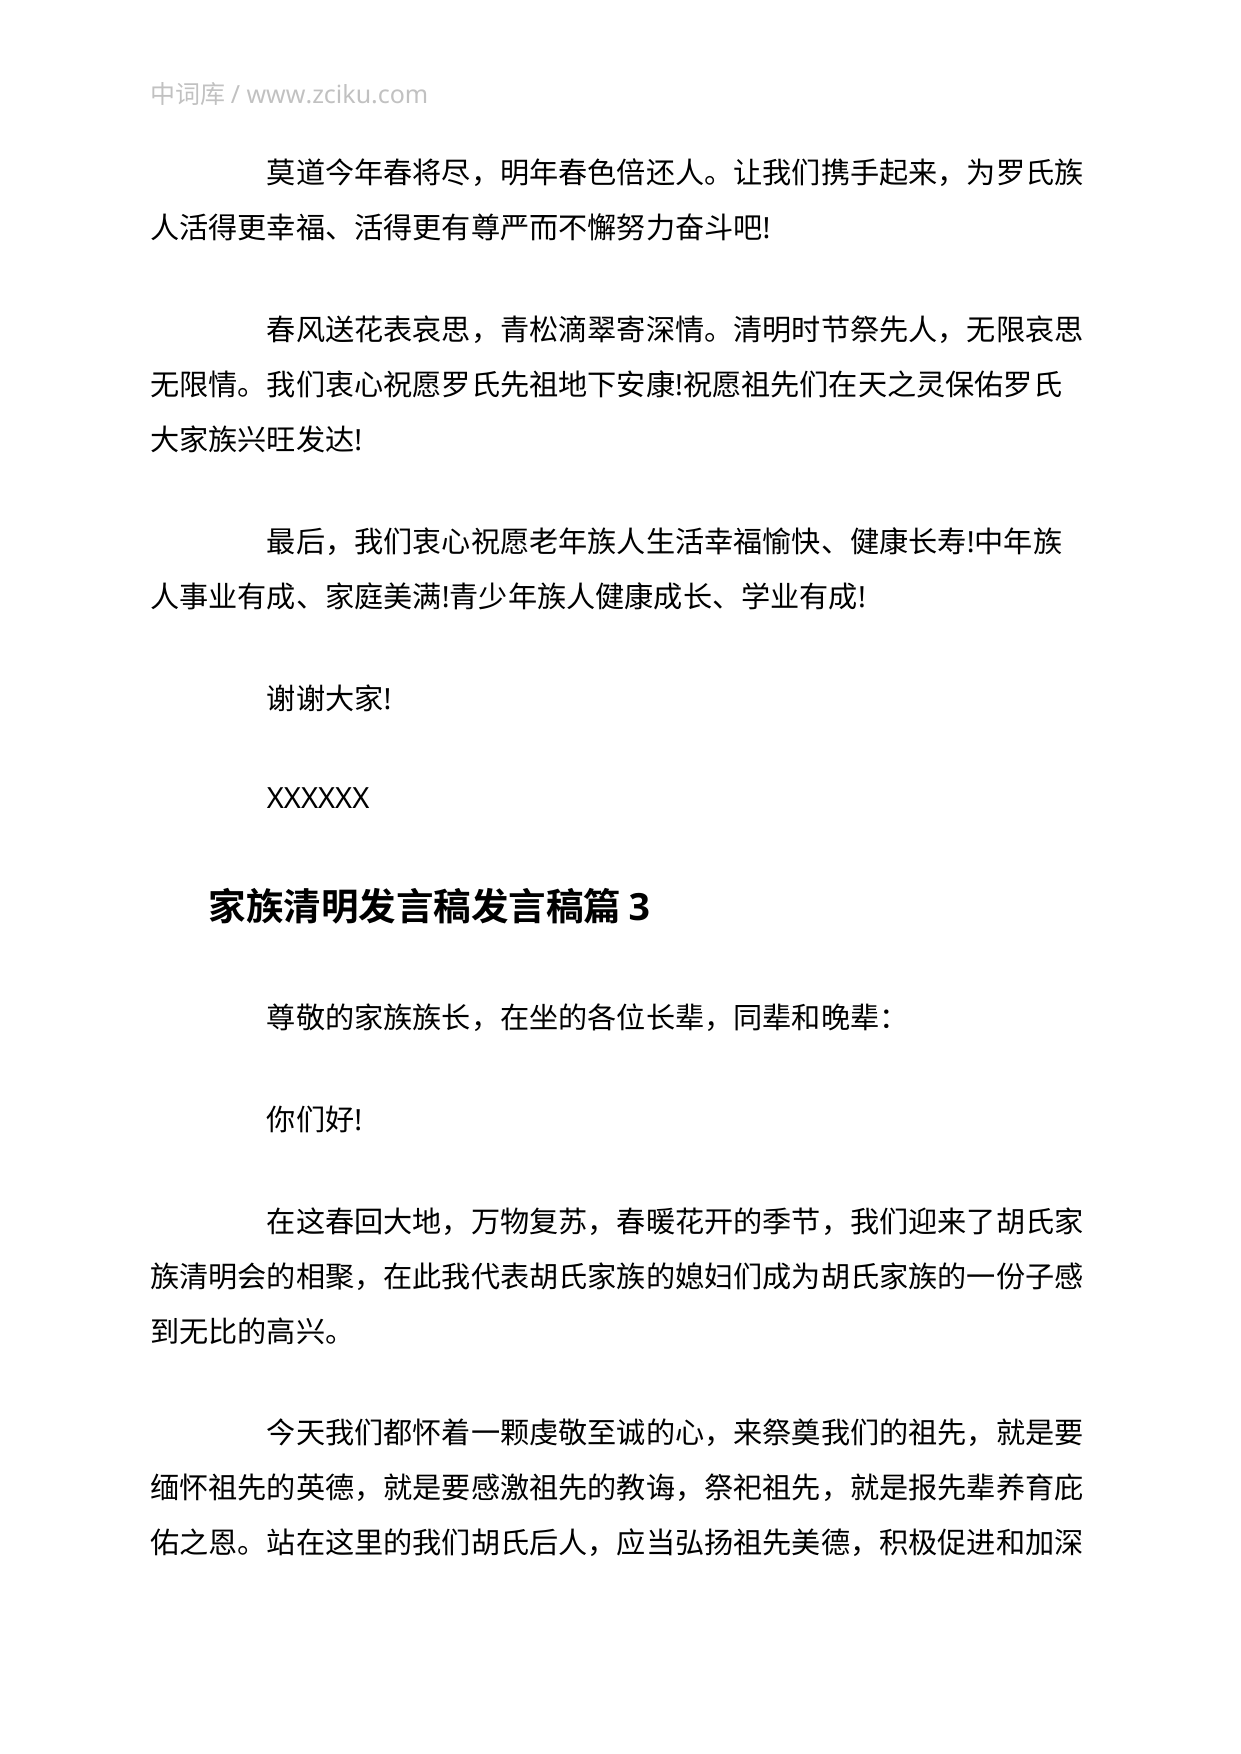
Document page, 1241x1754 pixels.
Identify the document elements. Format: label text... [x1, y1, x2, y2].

text 莫道今年春将尽，明年春色倍还人。让我们携手起来，为罗氏族人活得更幸福、活得更有尊严而不懈努力奋斗吧! [150, 150, 1090, 247]
text XXXXXX [150, 778, 1090, 817]
text 谢谢大家! [150, 676, 1090, 718]
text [150, 1410, 1090, 1562]
text 家族清明发言稿发言稿篇3 [150, 877, 1090, 931]
text 最后，我们衷心祝愿老年族人生活幸福愉快、健康长寿!中年族人事业有成、家庭美满!青少年族人健康成长、学业有成! [150, 519, 1090, 616]
text 你们好! [150, 1096, 1090, 1139]
text 在这春回大地，万物复苏，春暖花开的季节，我们迎来了胡氏家族清明会的相聚，在此我代表胡氏家族的媳妇们成为胡氏家族的一份子感到无比的高兴。 [150, 1198, 1090, 1350]
text 春风送花表哀思，青松滴翠寄深情。清明时节祭先人，无限哀思无限情。我们衷心祝愿罗氏先祖地下安康!祝愿祖先们在天之灵保佑罗氏大家族兴旺发达! [150, 307, 1090, 459]
text 尊敬的家族族长，在坐的各位长辈，同辈和晚辈： [150, 994, 1090, 1037]
